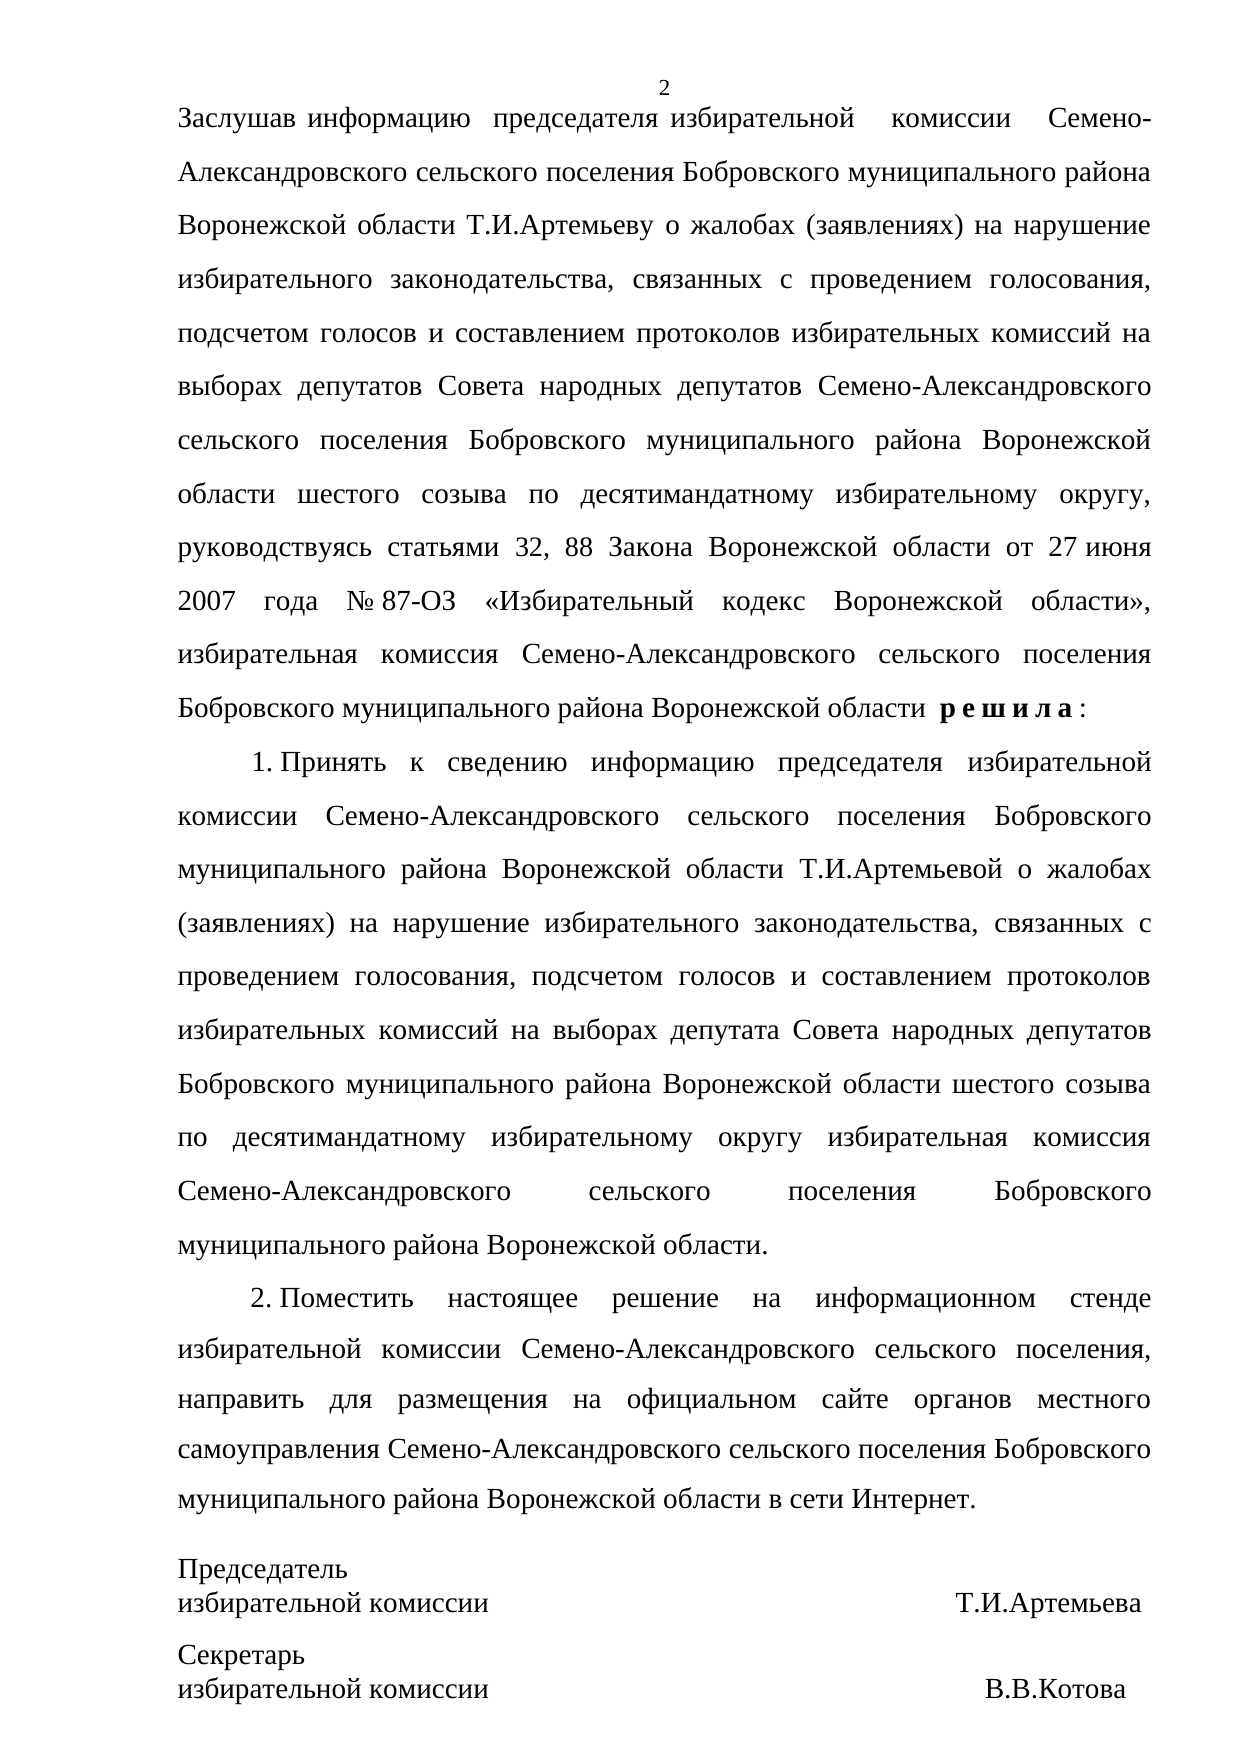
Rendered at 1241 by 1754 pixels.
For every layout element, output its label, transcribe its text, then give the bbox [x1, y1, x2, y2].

text избирательной комиссии Т.И.Артемьева [177, 1585, 1152, 1618]
text Заслушав информацию председателя избирательной комиссии Семено-Александровского сельского поселения Бобровского муниципального района Воронежской области Т.И.Артемьеву о жалобах (заявлениях) на нарушение избирательного законодательства, связанных с проведением голосования, подсчетом голосов и составлением протоколов избирательных комиссий на выборах депутатов Совета народных депутатов Семено-Александровского сельского поселения Бобровского муниципального района Воронежской области шестого созыва по десятимандатному избирательному округу, руководствуясь статьями 32, 88 Закона Воронежской области от 27 июня 2007 года № 87-ОЗ «Избирательный кодекс Воронежской области», избирательная комиссия Семено-Александровского сельского поселения Бобровского муниципального района Воронежской области решила: [177, 100, 1152, 724]
text 1. Принять к сведению информацию председателя избирательной комиссии Семено-Александровского сельского поселения Бобровского муниципального района Воронежской области Т.И.Артемьевой о жалобах (заявлениях) на нарушение избирательного законодательства, связанных с проведением голосования, подсчетом голосов и составлением протоколов избирательных комиссий на выборах депутата Совета народных депутатов Бобровского муниципального района Воронежской области шестого созыва по десятимандатному избирательному округу избирательная комиссия Семено-Александровского сельского поселения Бобровского муниципального района Воронежской области. [177, 744, 1152, 1260]
text Председатель [177, 1551, 1152, 1585]
text избирательной комиссии В.В.Котова [177, 1671, 1152, 1704]
text 2. Поместить настоящее решение на информационном стенде избирательной комиссии Семено-Александровского сельского поселения, направить для размещения на официальном сайте органов местного самоуправления Семено-Александровского сельского поселения Бобровского муниципального района Воронежской области в сети Интернет. [177, 1280, 1152, 1515]
text Секретарь [177, 1637, 1152, 1671]
